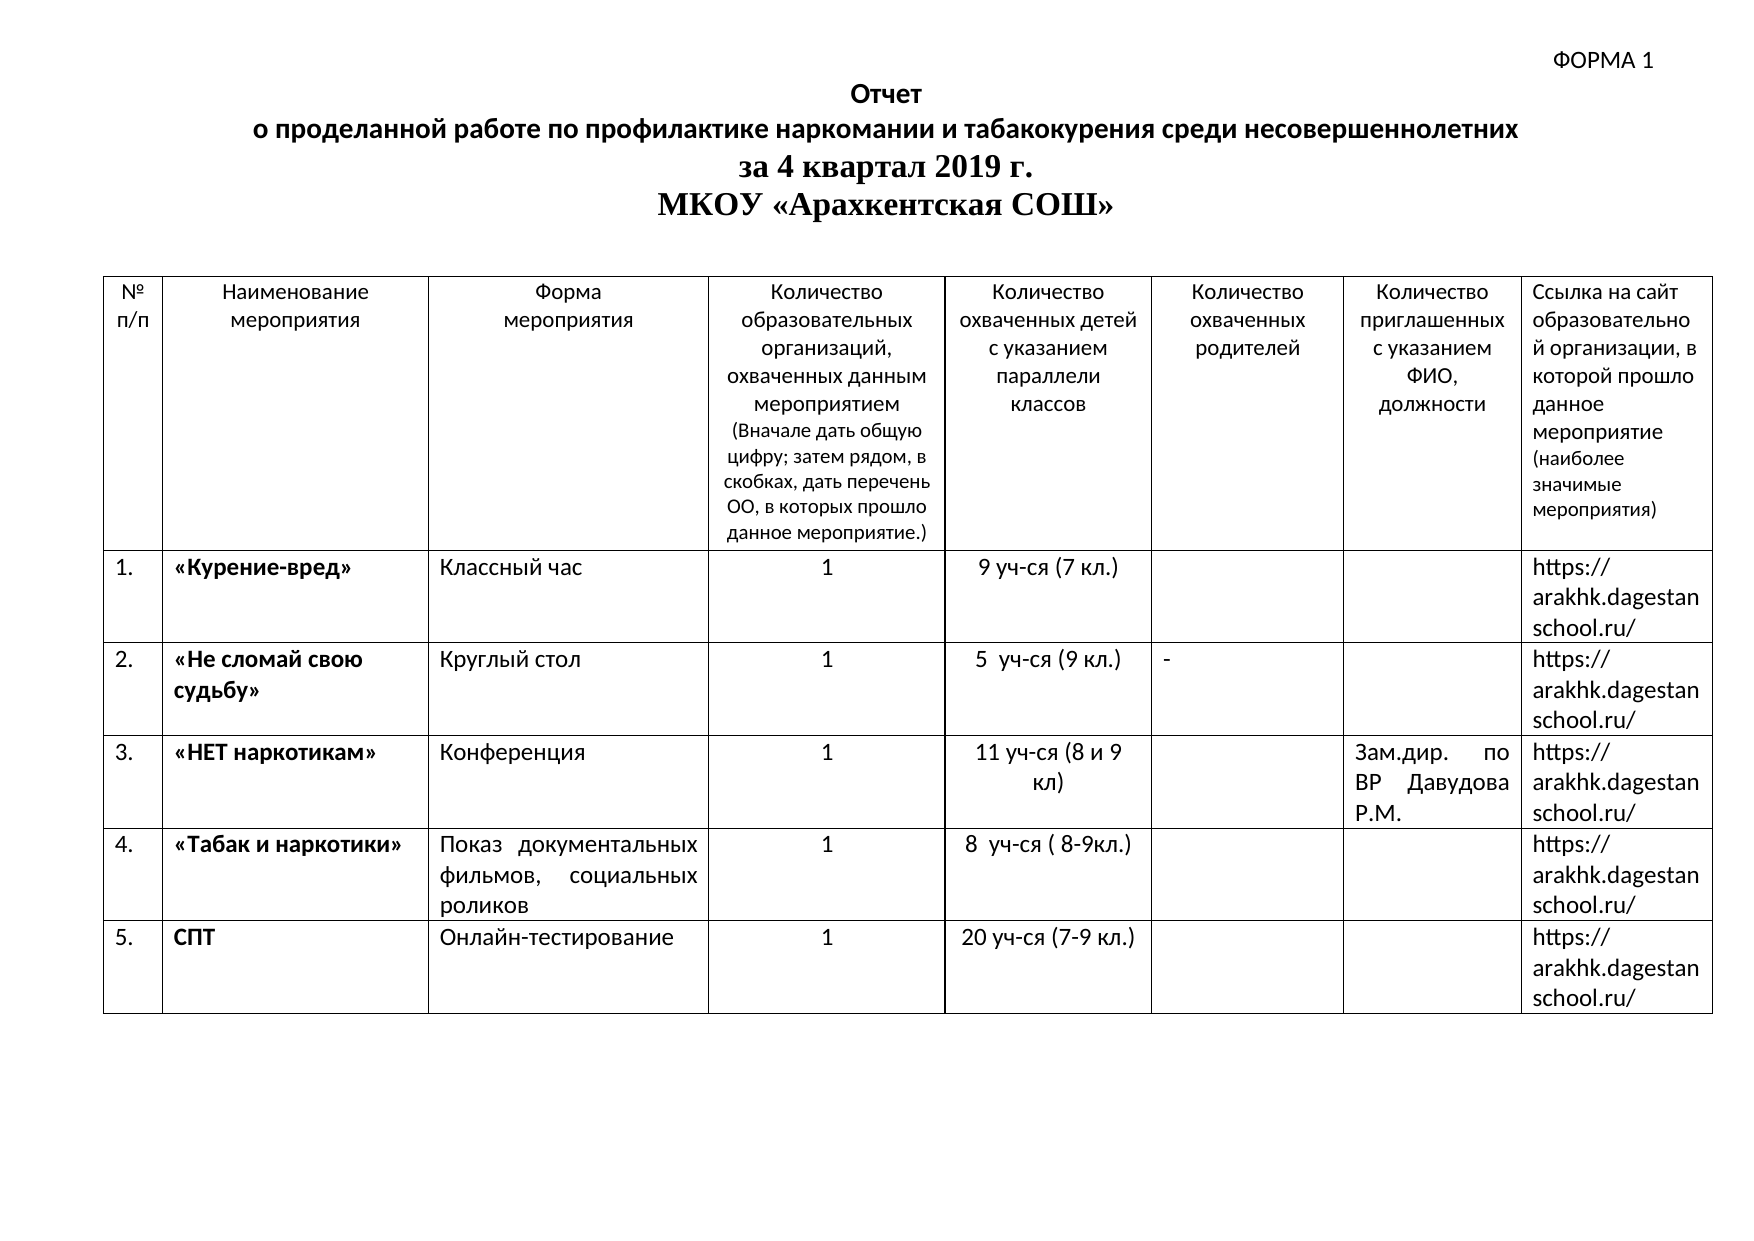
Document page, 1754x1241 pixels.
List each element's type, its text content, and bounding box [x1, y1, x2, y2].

table_header Количество приглашенных с указанием ФИО, должности [1344, 277, 1521, 550]
table_cell 1 [709, 551, 944, 642]
table_cell 3. [104, 736, 162, 827]
table_cell 20 уч-ся (7-9 кл.) [946, 921, 1151, 1013]
table_cell https://arakhk.dagestanschool.ru/ [1522, 829, 1712, 920]
table_cell Классный час [429, 551, 708, 642]
table_cell Показ документальных фильмов, социальных роликов [429, 829, 708, 920]
table_cell - [1152, 643, 1343, 735]
table_cell [1344, 921, 1521, 1013]
text о проделанной работе по профилактике наркомании и табакокурения среди несовершеннолетних [118, 111, 1654, 146]
table_cell «НЕТ наркотикам» [163, 736, 428, 827]
text за 4 квартал 2019 г. [118, 146, 1654, 184]
table_cell 8 уч-ся ( 8-9кл.) [946, 829, 1151, 920]
text Отчет [118, 75, 1654, 111]
table_cell https://arakhk.dagestanschool.ru/ [1522, 643, 1712, 735]
table_cell 1 [709, 829, 944, 920]
table_cell [1152, 736, 1343, 827]
table_cell https://arakhk.dagestanschool.ru/ [1522, 551, 1712, 642]
table_header Форма мероприятия [429, 277, 708, 550]
table_cell «Не сломай свою судьбу» [163, 643, 428, 735]
table_cell [1152, 829, 1343, 920]
table_cell 1 [709, 736, 944, 827]
table_cell [1344, 551, 1521, 642]
table_cell Круглый стол [429, 643, 708, 735]
table_cell Онлайн-тестирование [429, 921, 708, 1013]
table_cell 5 уч-ся (9 кл.) [946, 643, 1151, 735]
table_cell Конференция [429, 736, 708, 827]
table_cell СПТ [163, 921, 428, 1013]
table_cell 1 [709, 921, 944, 1013]
table_header № п/п [104, 277, 162, 550]
table_header Количество охваченных родителей [1152, 277, 1343, 550]
table_header Количество образовательных организаций, охваченных данным мероприятием (Вначале дать общую цифру; затем рядом, в скобках, дать перечень ОО, в которых прошло данное мероприятие.) [709, 277, 944, 550]
table_header Ссылка на сайт образовательной организации, в которой прошло данное мероприятие (наиболее значимые мероприятия) [1522, 277, 1712, 550]
table_cell 2. [104, 643, 162, 735]
table_cell Зам.дир. по ВР Давудова Р.М. [1344, 736, 1521, 827]
table_header Количество охваченных детей с указанием параллели классов [946, 277, 1151, 550]
table_cell 9 уч-ся (7 кл.) [946, 551, 1151, 642]
table_cell [1344, 829, 1521, 920]
table_cell 4. [104, 829, 162, 920]
table_header Наименование мероприятия [163, 277, 428, 550]
table_cell https://arakhk.dagestanschool.ru/ [1522, 736, 1712, 827]
table_cell [1344, 643, 1521, 735]
text МКОУ «Арахкентская СОШ» [118, 184, 1654, 223]
table_cell https://arakhk.dagestanschool.ru/ [1522, 921, 1712, 1013]
table_cell 11 уч-ся (8 и 9 кл) [946, 736, 1151, 827]
table_cell [1152, 921, 1343, 1013]
table_cell 1 [709, 643, 944, 735]
table_cell «Курение-вред» [163, 551, 428, 642]
table_cell «Табак и наркотики» [163, 829, 428, 920]
table_cell 1. [104, 551, 162, 642]
table_cell [1152, 551, 1343, 642]
table_cell 5. [104, 921, 162, 1013]
text ФОРМА 1 [118, 44, 1654, 75]
